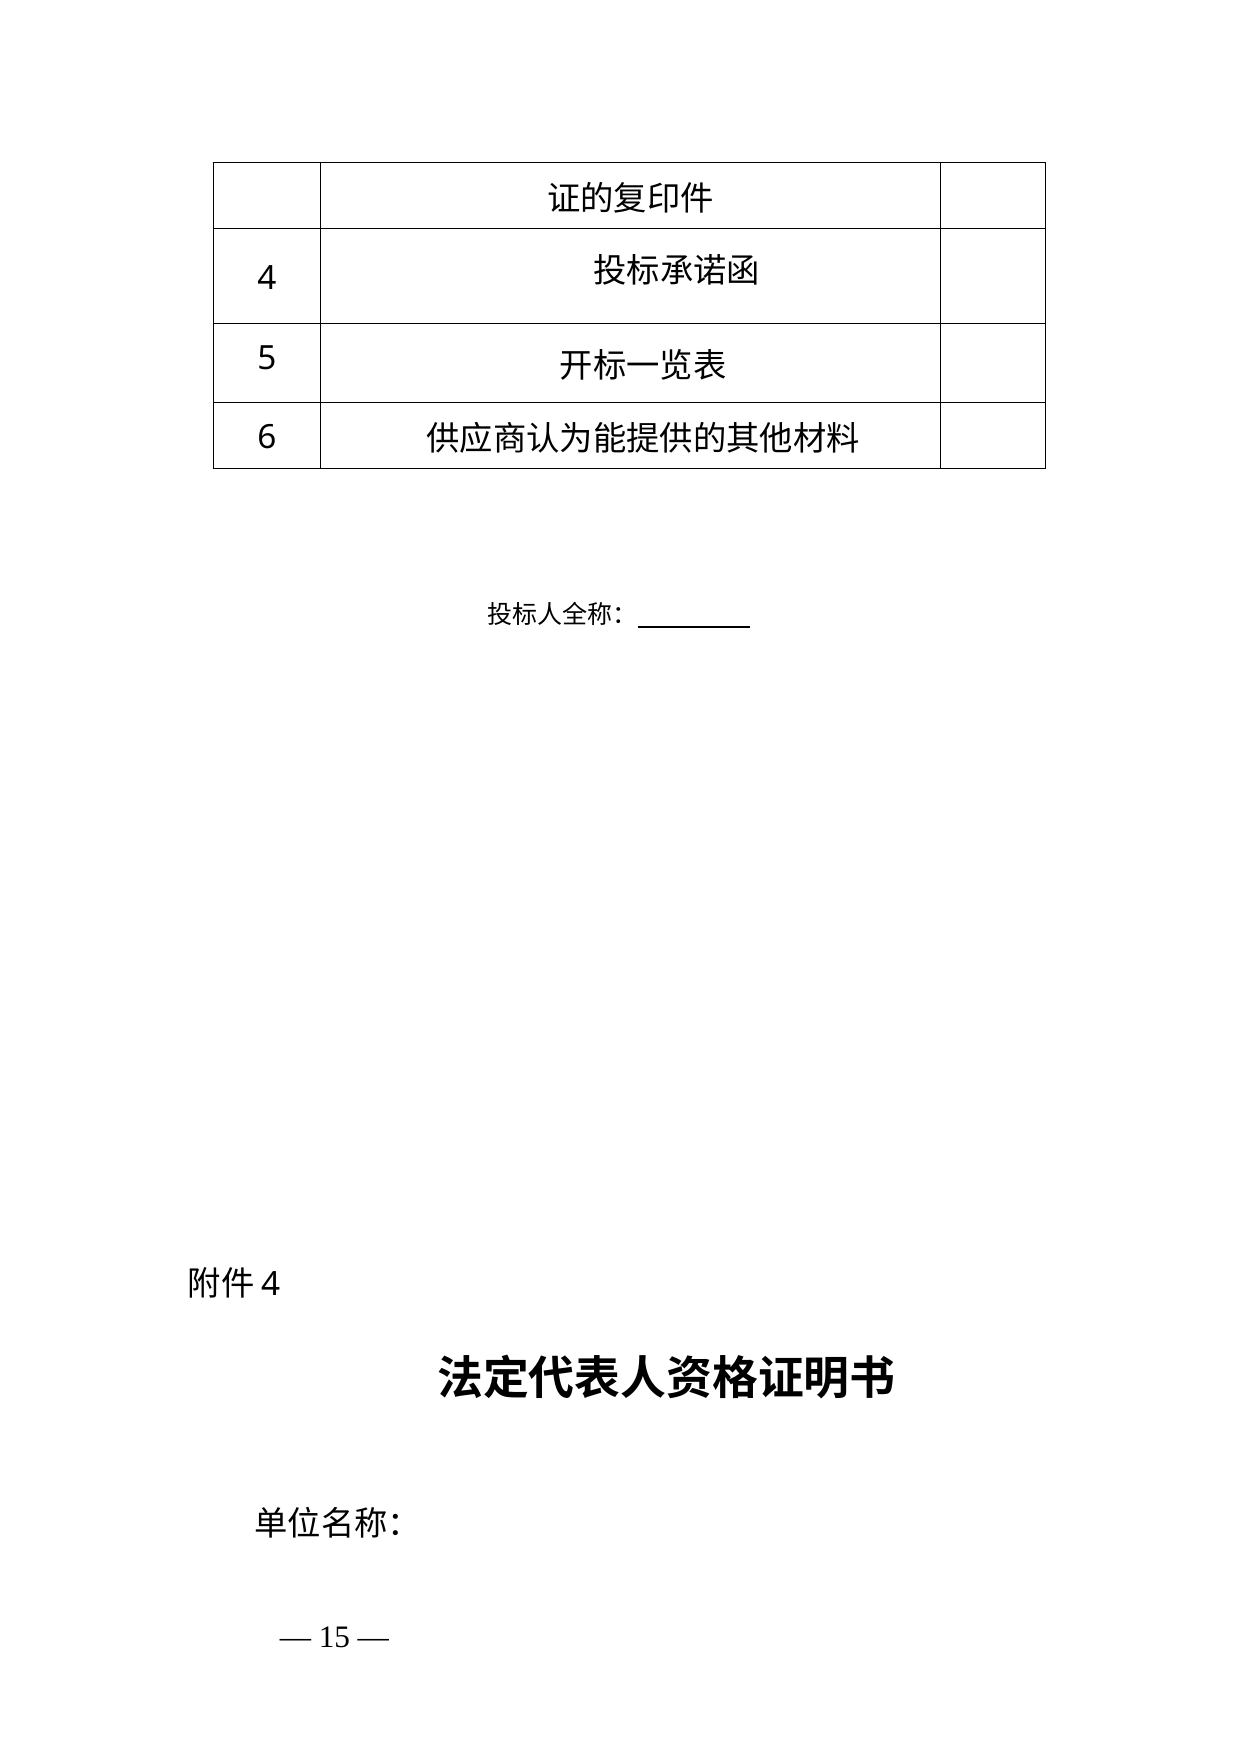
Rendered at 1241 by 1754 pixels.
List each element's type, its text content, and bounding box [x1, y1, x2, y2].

table_cell 4 [214, 229, 320, 323]
table_cell 开标一览表 [321, 324, 940, 402]
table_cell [321, 163, 940, 228]
text 单位名称： [187, 1488, 1053, 1553]
table_cell 供应商认为能提供的其他材料 [321, 403, 940, 468]
text 法定代表人资格证明书 [187, 1326, 1053, 1423]
table_cell [941, 163, 1045, 228]
table_cell [941, 229, 1045, 323]
table_cell [941, 324, 1045, 402]
table_cell 6 [214, 403, 320, 468]
table_cell 3 [214, 163, 320, 228]
text 投标人全称： [187, 584, 1053, 634]
text 附件4 [187, 1248, 1053, 1313]
table_cell 5 [214, 324, 320, 402]
table_cell [941, 403, 1045, 468]
table_cell 投标承诺函 [321, 229, 940, 323]
